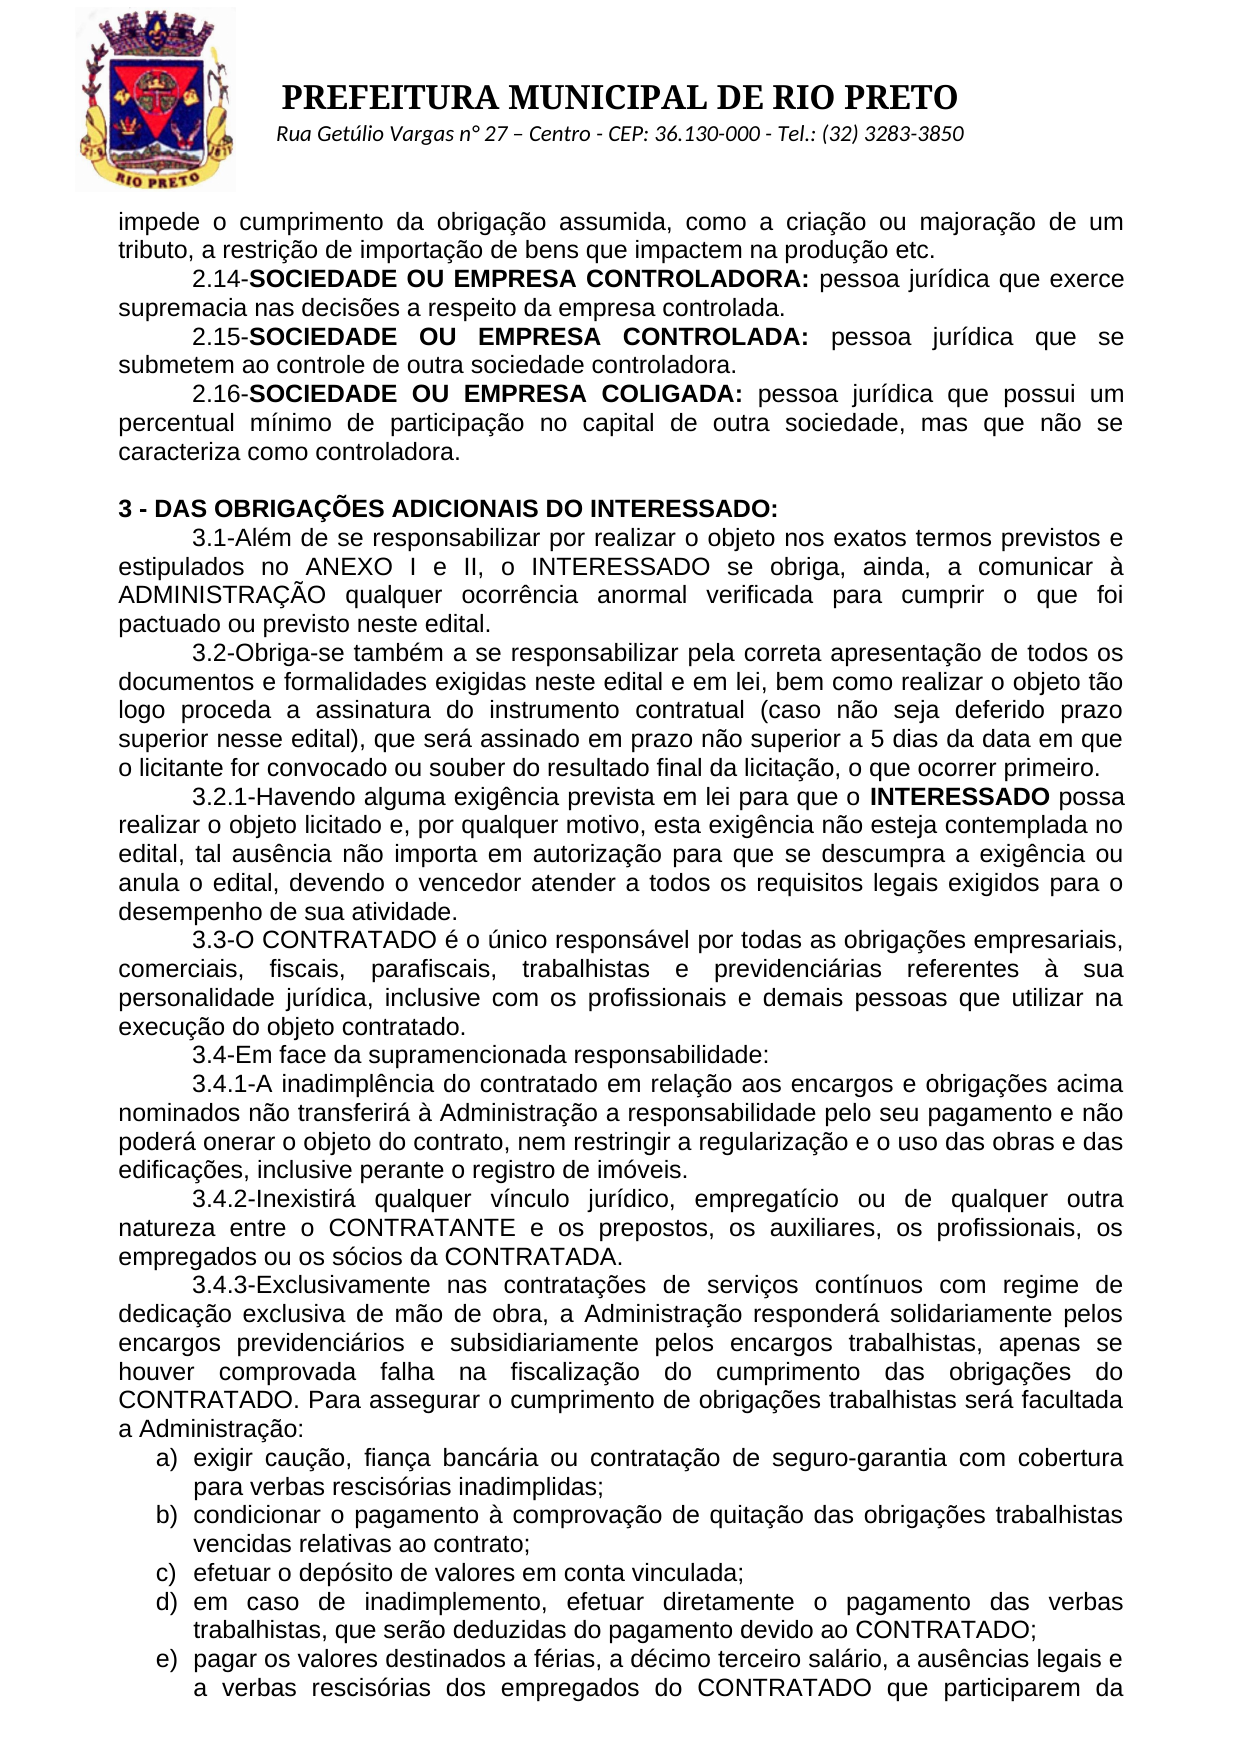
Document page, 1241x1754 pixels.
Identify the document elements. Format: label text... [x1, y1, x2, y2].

list em caso de inadimplemento, efetuar diretamente o pagamento das verbas trabalhistas, que serão deduzidas do pagamento devido ao CONTRATADO; [156, 1587, 1125, 1644]
text 3.1-Além de se responsabilizar por realizar o objeto nos exatos termos previstos e estipulados no ANEXO I e II, o INTERESSADO se obriga, ainda, a comunicar à ADMINISTRAÇÃO qualquer ocorrência anormal verificada para cumprir o que foi pactuado ou previsto neste edital. [118, 523, 1125, 638]
list exigir caução, fiança bancária ou contratação de seguro-garantia com cobertura para verbas rescisórias inadimplidas; [156, 1443, 1125, 1501]
text 3.4-Em face da supramencionada responsabilidade: [118, 1041, 1125, 1069]
text 3.4.2-Inexistirá qualquer vínculo jurídico, empregatício ou de qualquer outra natureza entre o CONTRATANTE e os prepostos, os auxiliares, os profissionais, os empregados ou os sócios da CONTRATADA. [118, 1184, 1125, 1271]
text 2.15-SOCIEDADE OU EMPRESA CONTROLADA: pessoa jurídica que se submetem ao controle de outra sociedade controladora. [118, 322, 1125, 379]
text 3.4.3-Exclusivamente nas contratações de serviços contínuos com regime de dedicação exclusiva de mão de obra, a Administração responderá solidariamente pelos encargos previdenciários e subsidiariamente pelos encargos trabalhistas, apenas se houver comprovada falha na fiscalização do cumprimento das obrigações do CONTRATADO. Para assegurar o cumprimento de obrigações trabalhistas será facultada a Administração: [118, 1271, 1125, 1443]
picture [75, 7, 236, 192]
text 3.4.1-A inadimplência do contratado em relação aos encargos e obrigações acima nominados não transferirá à Administração a responsabilidade pelo seu pagamento e não poderá onerar o objeto do contrato, nem restringir a regularização e o uso das obras e das edificações, inclusive perante o registro de imóveis. [118, 1069, 1125, 1184]
text 3.3-O CONTRATADO é o único responsável por todas as obrigações empresariais, comerciais, fiscais, parafiscais, trabalhistas e previdenciárias referentes à sua personalidade jurídica, inclusive com os profissionais e demais pessoas que utilizar na execução do objeto contratado. [118, 926, 1125, 1041]
text 2.14-SOCIEDADE OU EMPRESA CONTROLADORA: pessoa jurídica que exerce supremacia nas decisões a respeito da empresa controlada. [118, 264, 1125, 322]
list efetuar o depósito de valores em conta vinculada; [156, 1558, 1125, 1587]
text 3.2-Obriga-se também a se responsabilizar pela correta apresentação de todos os documentos e formalidades exigidas neste edital e em lei, bem como realizar o objeto tão logo proceda a assinatura do instrumento contratual (caso não seja deferido prazo superior nesse edital), que será assinado em prazo não superior a 5 dias da data em que o licitante for convocado ou souber do resultado final da licitação, o que ocorrer primeiro. [118, 638, 1125, 782]
text 3.2.1-Havendo alguma exigência prevista em lei para que o INTERESSADO possa realizar o objeto licitado e, por qualquer motivo, esta exigência não esteja contemplada no edital, tal ausência não importa em autorização para que se descumpra a exigência ou anula o edital, devendo o vencedor atender a todos os requisitos legais exigidos para o desempenho de sua atividade. [118, 782, 1125, 926]
text 3 - DAS OBRIGAÇÕES ADICIONAIS DO INTERESSADO: [118, 494, 1125, 523]
list condicionar o pagamento à comprovação de quitação das obrigações trabalhistas vencidas relativas ao contrato; [156, 1501, 1125, 1558]
text 2.16-SOCIEDADE OU EMPRESA COLIGADA: pessoa jurídica que possui um percentual mínimo de participação no capital de outra sociedade, mas que não se caracteriza como controladora. [118, 379, 1125, 466]
